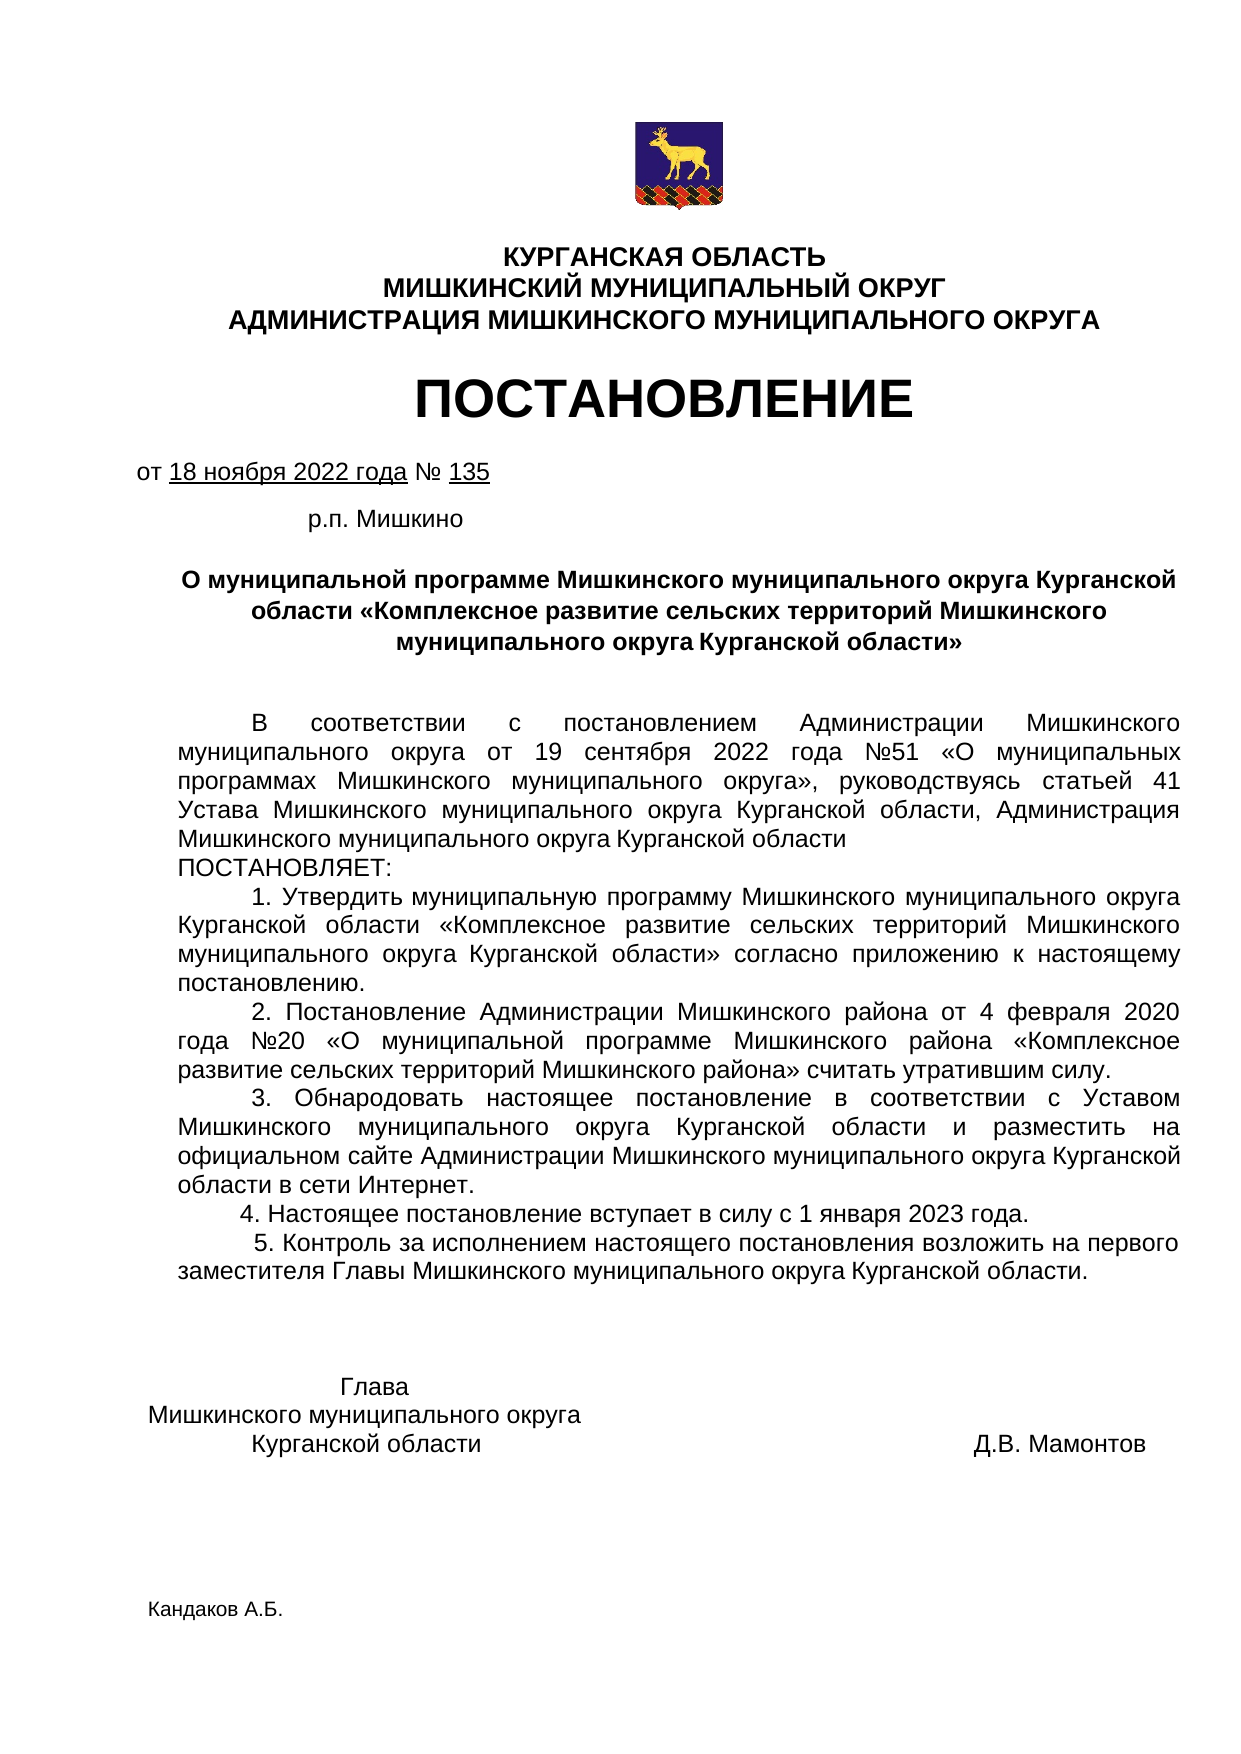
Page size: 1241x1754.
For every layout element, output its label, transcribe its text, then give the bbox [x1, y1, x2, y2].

text 1. Утвердить муниципальную программу Мишкинского муниципального округа Курганской области «Комплексное развитие сельских территорий Мишкинского муниципального округа Курганской области» согласно приложению к настоящему постановлению. [177, 882, 1181, 997]
text Глава [148, 1372, 1181, 1401]
text О муниципальной программе Мишкинского муниципального округа Курганской области «Комплексное развитие сельских территорий Мишкинского муниципального округа Курганской области» [177, 565, 1181, 656]
text курганская область [148, 241, 1181, 272]
text В соответствии с постановлением Администрации Мишкинского муниципального округа от 19 сентября 2022 года №51 «О муниципальных программах Мишкинского муниципального округа», руководствуясь статьей 41 Устава Мишкинского муниципального округа Курганской области, Администрация Мишкинского муниципального округа Курганской области [177, 708, 1181, 853]
text 5. Контроль за исполнением настоящего постановления возложить на первого заместителя Главы Мишкинского муниципального округа Курганской области. [177, 1228, 1181, 1286]
text Кандаков А.Б. [148, 1597, 1181, 1621]
text 4. Настоящее постановление вступает в силу с 1 января 2023 года. [177, 1199, 1181, 1228]
text администрация мишкинского муниципального округа [148, 304, 1181, 335]
text Мишкинского муниципального округа [148, 1401, 1181, 1429]
text ПОСТАНОВЛЕНИЕ [148, 366, 1181, 428]
text ПОСТАНОВЛЯЕТ: [177, 853, 1181, 882]
text Курганской области Д.В. Мамонтов [148, 1429, 1181, 1458]
text 3. Обнародовать настоящее постановление в соответствии с Уставом Мишкинского муниципального округа Курганской области и разместить на официальном сайте Администрации Мишкинского муниципального округа Курганской области в сети Интернет. [177, 1083, 1181, 1199]
text 2. Постановление Администрации Мишкинского района от 4 февраля 2020 года №20 «О муниципальной программе Мишкинского района «Комплексное развитие сельских территорий Мишкинского района» считать утратившим силу. [177, 997, 1181, 1083]
text мишкинский муниципальный округ [148, 272, 1181, 304]
table_header от 18 ноября 2022 года № 135 [107, 457, 843, 504]
picture [635, 122, 723, 210]
table_cell р.п. Мишкино [188, 504, 924, 536]
